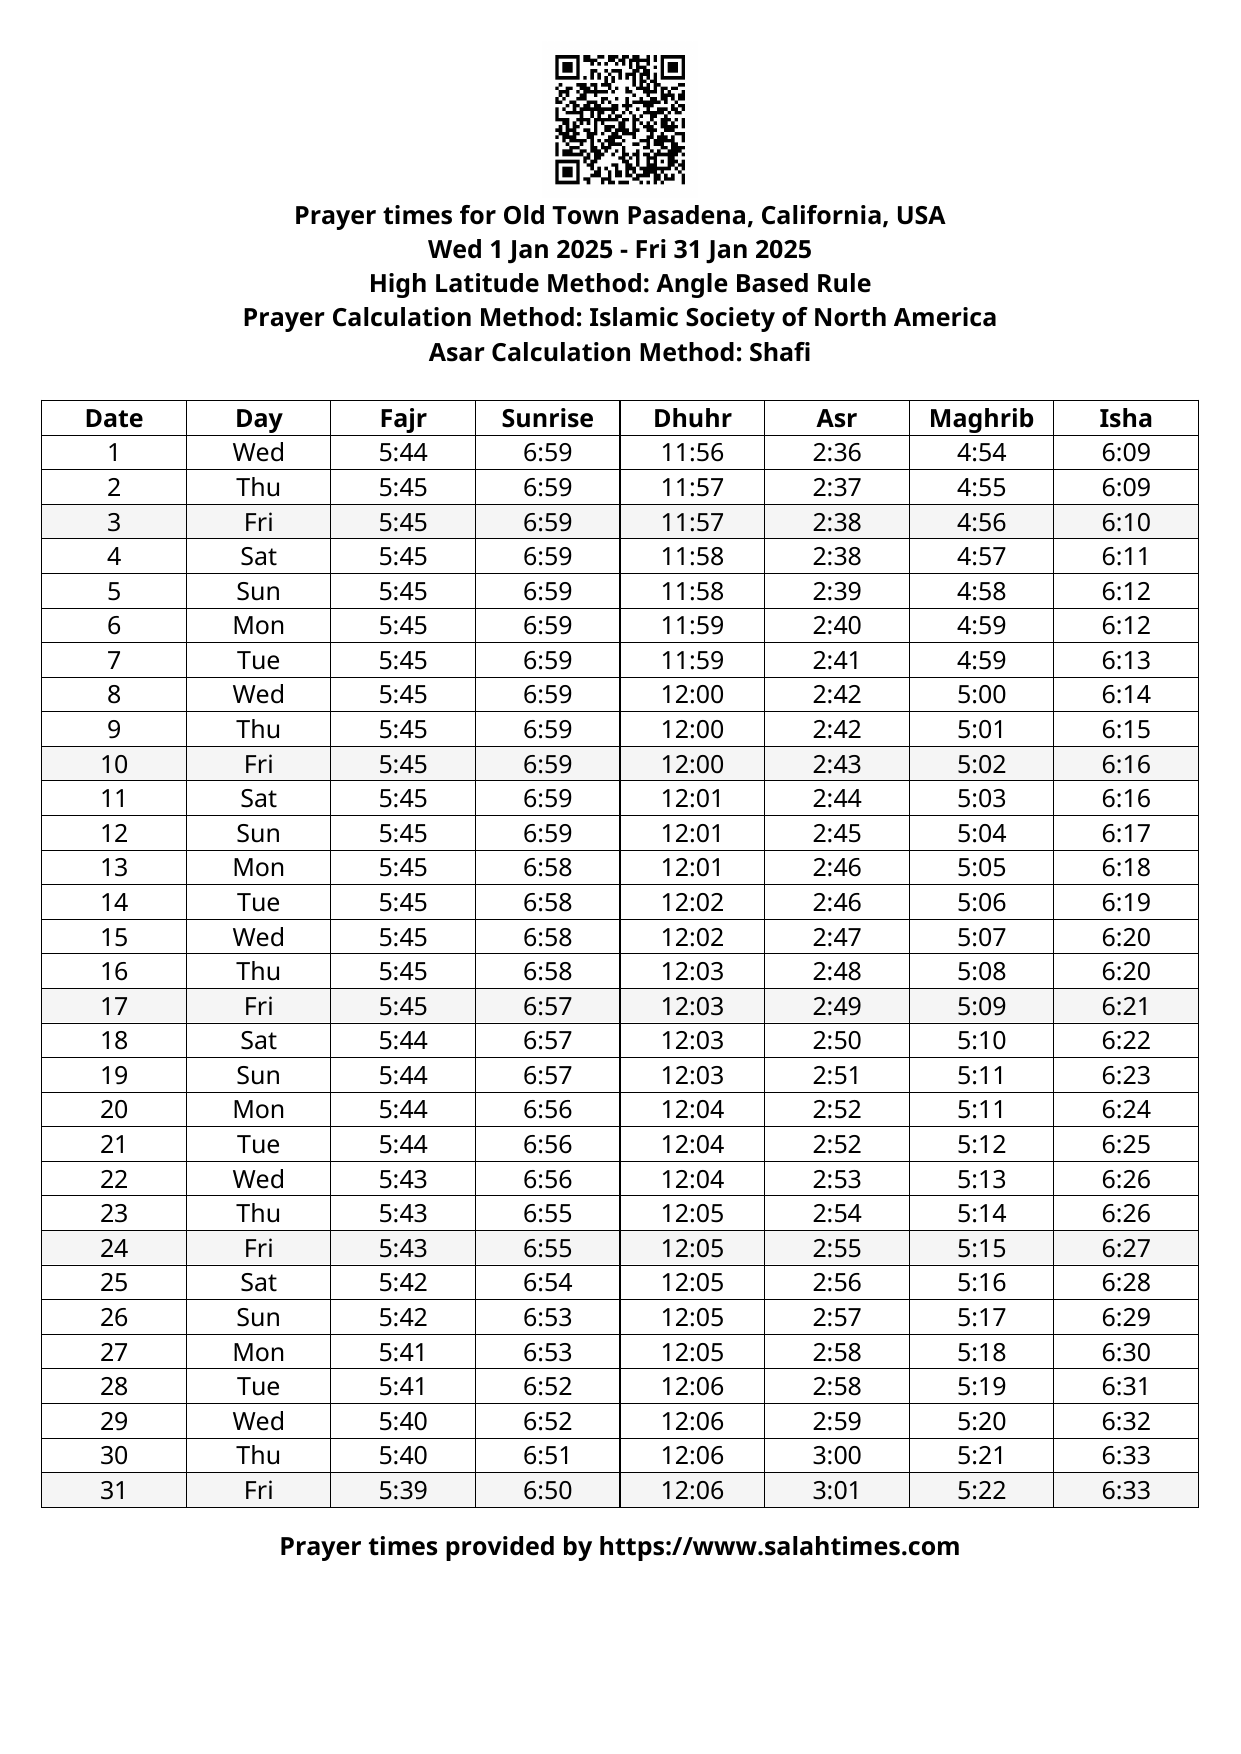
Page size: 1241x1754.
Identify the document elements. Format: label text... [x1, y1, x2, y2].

table_cell 6:16 [1054, 781, 1198, 815]
table_cell 6:56 [476, 1127, 619, 1161]
table_cell 6:59 [476, 609, 619, 642]
table_cell 5:05 [910, 851, 1053, 884]
table_cell 5:44 [331, 1024, 475, 1057]
table_cell 12 [42, 816, 186, 849]
table_cell 5:11 [910, 1058, 1053, 1092]
table_cell 6:12 [1054, 609, 1198, 642]
table_cell 5:07 [910, 920, 1053, 953]
table_cell 12:00 [621, 747, 764, 780]
table_cell Fri [187, 1231, 330, 1264]
table_cell 6:59 [476, 436, 619, 469]
table_cell 6:24 [1054, 1093, 1198, 1126]
table_cell 6:15 [1054, 712, 1198, 746]
table_cell 6:11 [1054, 539, 1198, 573]
table_cell 5:42 [331, 1266, 475, 1299]
table_cell 6:22 [1054, 1024, 1198, 1057]
table_cell 5:45 [331, 470, 475, 504]
text Prayer Calculation Method: Islamic Society of North America [42, 300, 1198, 334]
table_header Dhuhr [621, 401, 764, 434]
table_cell 6:54 [476, 1266, 619, 1299]
table_cell Wed [187, 436, 330, 469]
table_cell Tue [187, 1127, 330, 1161]
table_cell Fri [187, 989, 330, 1022]
table_cell Sun [187, 1058, 330, 1092]
table_cell 8 [42, 678, 186, 711]
table_cell 11:56 [621, 436, 764, 469]
table_cell 13 [42, 851, 186, 884]
table_cell 2:54 [765, 1196, 909, 1230]
table_cell 6:52 [476, 1369, 619, 1403]
text Asar Calculation Method: Shafi [42, 334, 1198, 368]
table_cell 11:57 [621, 505, 764, 538]
table_cell 2:51 [765, 1058, 909, 1092]
table_cell 25 [42, 1266, 186, 1299]
table_cell Sat [187, 1024, 330, 1057]
table_cell 5:39 [331, 1473, 475, 1507]
table_cell 6:55 [476, 1231, 619, 1264]
table_cell 6:27 [1054, 1231, 1198, 1264]
table_cell 12:05 [621, 1266, 764, 1299]
table_cell 4:57 [910, 539, 1053, 573]
table_cell 5:45 [331, 851, 475, 884]
picture [542, 41, 699, 198]
table_cell 6:32 [1054, 1404, 1198, 1437]
table_cell 7 [42, 643, 186, 677]
table_cell 12:01 [621, 816, 764, 849]
table_cell 6:10 [1054, 505, 1198, 538]
table_cell Sun [187, 816, 330, 849]
table_cell 5:45 [331, 816, 475, 849]
table_cell 19 [42, 1058, 186, 1092]
table_cell 5:18 [910, 1335, 1053, 1368]
table_cell 4:58 [910, 574, 1053, 607]
table_cell 5:00 [910, 678, 1053, 711]
table_cell Thu [187, 712, 330, 746]
table_cell 6:53 [476, 1300, 619, 1334]
table_cell 5:45 [331, 678, 475, 711]
table_cell 2:45 [765, 816, 909, 849]
table_cell 5:06 [910, 885, 1053, 919]
table_cell 5:02 [910, 747, 1053, 780]
table_cell 6:18 [1054, 851, 1198, 884]
table_cell 6:29 [1054, 1300, 1198, 1334]
table_header Asr [765, 401, 909, 434]
table_cell 5:15 [910, 1231, 1053, 1264]
table_cell 3 [42, 505, 186, 538]
table_cell 6:59 [476, 539, 619, 573]
table_cell 12:01 [621, 781, 764, 815]
table_cell 6:58 [476, 885, 619, 919]
table_cell 6:58 [476, 851, 619, 884]
table_cell 5:45 [331, 539, 475, 573]
table_cell 11:59 [621, 643, 764, 677]
table_cell 5:43 [331, 1162, 475, 1195]
table_header Fajr [331, 401, 475, 434]
table_cell 2:58 [765, 1369, 909, 1403]
text Wed 1 Jan 2025 - Fri 31 Jan 2025 [42, 232, 1198, 266]
table_cell 2:53 [765, 1162, 909, 1195]
table_cell 10 [42, 747, 186, 780]
table_cell 6:59 [476, 505, 619, 538]
table_cell 5:04 [910, 816, 1053, 849]
table_cell Thu [187, 470, 330, 504]
table_cell 5:03 [910, 781, 1053, 815]
table_cell Mon [187, 1093, 330, 1126]
table_cell 5:45 [331, 643, 475, 677]
table_cell Sat [187, 539, 330, 573]
table_cell 12:05 [621, 1196, 764, 1230]
table_cell 6:19 [1054, 885, 1198, 919]
table_cell 6:23 [1054, 1058, 1198, 1092]
table_cell 2:43 [765, 747, 909, 780]
table_cell 5:40 [331, 1404, 475, 1437]
table_cell 5:44 [331, 1093, 475, 1126]
table_cell 5:42 [331, 1300, 475, 1334]
table_cell 18 [42, 1024, 186, 1057]
table_cell 5:13 [910, 1162, 1053, 1195]
table_cell 6:52 [476, 1404, 619, 1437]
table_cell 12:06 [621, 1439, 764, 1472]
table_cell 6 [42, 609, 186, 642]
table_cell 12:03 [621, 954, 764, 988]
table_cell 12:02 [621, 885, 764, 919]
table_cell Fri [187, 747, 330, 780]
table_cell 5:20 [910, 1404, 1053, 1437]
table_cell 12:06 [621, 1473, 764, 1507]
table_cell 5:43 [331, 1196, 475, 1230]
table_cell 6:21 [1054, 989, 1198, 1022]
text Prayer times for Old Town Pasadena, California, USA [42, 198, 1198, 232]
table_cell 2:44 [765, 781, 909, 815]
table_cell 4:59 [910, 609, 1053, 642]
table_cell Sat [187, 781, 330, 815]
table_cell 2:49 [765, 989, 909, 1022]
table_cell 5:21 [910, 1439, 1053, 1472]
table_cell 2:47 [765, 920, 909, 953]
table_cell 5:45 [331, 574, 475, 607]
table_cell 6:09 [1054, 436, 1198, 469]
table_cell 4 [42, 539, 186, 573]
table_header Maghrib [910, 401, 1053, 434]
table_cell 5:44 [331, 436, 475, 469]
table_cell 5:11 [910, 1093, 1053, 1126]
table_cell Fri [187, 505, 330, 538]
table_cell 12:00 [621, 712, 764, 746]
table_cell 31 [42, 1473, 186, 1507]
table_cell 6:26 [1054, 1196, 1198, 1230]
table_cell 5:44 [331, 1058, 475, 1092]
table_cell 12:05 [621, 1300, 764, 1334]
table_cell 2:59 [765, 1404, 909, 1437]
table_header Sunrise [476, 401, 619, 434]
table_cell 6:20 [1054, 954, 1198, 988]
table_cell 12:06 [621, 1369, 764, 1403]
table_cell 27 [42, 1335, 186, 1368]
table_cell 5:43 [331, 1231, 475, 1264]
table_cell 5:14 [910, 1196, 1053, 1230]
table_cell 2:58 [765, 1335, 909, 1368]
table_cell 12:05 [621, 1335, 764, 1368]
table_cell 6:59 [476, 574, 619, 607]
table_cell 2:57 [765, 1300, 909, 1334]
table_cell 5:45 [331, 609, 475, 642]
table_cell 6:33 [1054, 1439, 1198, 1472]
table_cell 2:42 [765, 712, 909, 746]
table_cell 5:45 [331, 747, 475, 780]
table_cell 2:48 [765, 954, 909, 988]
table_cell 12:03 [621, 1024, 764, 1057]
table_cell 12:04 [621, 1162, 764, 1195]
table_cell 6:57 [476, 1058, 619, 1092]
table_cell 5:45 [331, 885, 475, 919]
table_cell 12:03 [621, 1058, 764, 1092]
table_cell 5:45 [331, 712, 475, 746]
table_cell 6:17 [1054, 816, 1198, 849]
table_cell 12:04 [621, 1093, 764, 1126]
table_cell 5:22 [910, 1473, 1053, 1507]
table_cell 23 [42, 1196, 186, 1230]
table_cell 2:46 [765, 851, 909, 884]
table_cell 2:38 [765, 505, 909, 538]
table_cell 6:55 [476, 1196, 619, 1230]
table_cell 20 [42, 1093, 186, 1126]
table_cell Sun [187, 574, 330, 607]
table_cell 5:17 [910, 1300, 1053, 1334]
table_cell 6:12 [1054, 574, 1198, 607]
table_cell 5:45 [331, 920, 475, 953]
table_cell 16 [42, 954, 186, 988]
table_cell 12:06 [621, 1404, 764, 1437]
table_cell 2:55 [765, 1231, 909, 1264]
table_cell 21 [42, 1127, 186, 1161]
table_cell 6:59 [476, 816, 619, 849]
table_cell 2:56 [765, 1266, 909, 1299]
table_cell 5:19 [910, 1369, 1053, 1403]
table_cell Sat [187, 1266, 330, 1299]
table_cell 6:53 [476, 1335, 619, 1368]
table_cell 6:57 [476, 1024, 619, 1057]
table_cell 11:57 [621, 470, 764, 504]
table_cell 5:44 [331, 1127, 475, 1161]
table_cell 6:56 [476, 1162, 619, 1195]
table_cell 2:40 [765, 609, 909, 642]
table_cell 4:54 [910, 436, 1053, 469]
table_cell Mon [187, 1335, 330, 1368]
table_cell 6:30 [1054, 1335, 1198, 1368]
table_cell 6:26 [1054, 1162, 1198, 1195]
table_cell 2:41 [765, 643, 909, 677]
table_cell 12:05 [621, 1231, 764, 1264]
table_cell Wed [187, 678, 330, 711]
table_cell 26 [42, 1300, 186, 1334]
table_cell 5:16 [910, 1266, 1053, 1299]
table_cell 6:16 [1054, 747, 1198, 780]
table_cell 6:59 [476, 470, 619, 504]
table_cell 6:57 [476, 989, 619, 1022]
table_cell 5:01 [910, 712, 1053, 746]
table_cell 6:25 [1054, 1127, 1198, 1161]
table_cell 2:52 [765, 1127, 909, 1161]
table_cell 2:52 [765, 1093, 909, 1126]
table_cell Fri [187, 1473, 330, 1507]
table_cell 6:13 [1054, 643, 1198, 677]
table_cell Mon [187, 609, 330, 642]
table_cell 4:59 [910, 643, 1053, 677]
table_cell Wed [187, 920, 330, 953]
table_cell 11:58 [621, 539, 764, 573]
table_cell 4:55 [910, 470, 1053, 504]
table_cell 2:42 [765, 678, 909, 711]
table_cell 5:08 [910, 954, 1053, 988]
table_cell 3:00 [765, 1439, 909, 1472]
table_cell 12:01 [621, 851, 764, 884]
table_cell 11 [42, 781, 186, 815]
table_cell 6:14 [1054, 678, 1198, 711]
table_cell 6:59 [476, 747, 619, 780]
table_cell 12:00 [621, 678, 764, 711]
table_cell 2:46 [765, 885, 909, 919]
table_cell 12:03 [621, 989, 764, 1022]
table_cell 5 [42, 574, 186, 607]
table_cell 2:39 [765, 574, 909, 607]
table_cell 1 [42, 436, 186, 469]
table_cell 5:45 [331, 781, 475, 815]
table_cell Wed [187, 1162, 330, 1195]
table_cell 6:51 [476, 1439, 619, 1472]
table_cell 6:09 [1054, 470, 1198, 504]
table_cell 5:10 [910, 1024, 1053, 1057]
table_cell 5:45 [331, 505, 475, 538]
table_cell 6:31 [1054, 1369, 1198, 1403]
table_cell 30 [42, 1439, 186, 1472]
table_cell Thu [187, 1196, 330, 1230]
table_cell 12:04 [621, 1127, 764, 1161]
table_cell 5:41 [331, 1335, 475, 1368]
table_cell Mon [187, 851, 330, 884]
table_header Isha [1054, 401, 1198, 434]
table_cell 11:59 [621, 609, 764, 642]
table_cell Tue [187, 643, 330, 677]
table_cell 5:12 [910, 1127, 1053, 1161]
table_cell 3:01 [765, 1473, 909, 1507]
table_cell 5:09 [910, 989, 1053, 1022]
table_cell 9 [42, 712, 186, 746]
table_cell 6:59 [476, 712, 619, 746]
table_cell 5:41 [331, 1369, 475, 1403]
table_cell 2:36 [765, 436, 909, 469]
table_cell 5:45 [331, 989, 475, 1022]
table_cell 17 [42, 989, 186, 1022]
text Prayer times provided by https://www.salahtimes.com [42, 1528, 1198, 1563]
table_cell 6:28 [1054, 1266, 1198, 1299]
table_cell 15 [42, 920, 186, 953]
table_cell Thu [187, 1439, 330, 1472]
table_cell 5:40 [331, 1439, 475, 1472]
table_cell Tue [187, 1369, 330, 1403]
table_cell 6:58 [476, 920, 619, 953]
table_cell 28 [42, 1369, 186, 1403]
table_cell 14 [42, 885, 186, 919]
table_cell 2:50 [765, 1024, 909, 1057]
table_cell 2:38 [765, 539, 909, 573]
table_cell 6:59 [476, 643, 619, 677]
table_cell 11:58 [621, 574, 764, 607]
table_cell Thu [187, 954, 330, 988]
table_cell 2:37 [765, 470, 909, 504]
table_cell Sun [187, 1300, 330, 1334]
table_cell Wed [187, 1404, 330, 1437]
table_cell 6:50 [476, 1473, 619, 1507]
table_cell 29 [42, 1404, 186, 1437]
table_cell 24 [42, 1231, 186, 1264]
table_cell 22 [42, 1162, 186, 1195]
table_cell 2 [42, 470, 186, 504]
table_cell 6:59 [476, 781, 619, 815]
table_cell 5:45 [331, 954, 475, 988]
table_cell Tue [187, 885, 330, 919]
text High Latitude Method: Angle Based Rule [42, 266, 1198, 300]
table_cell 6:58 [476, 954, 619, 988]
table_cell 6:59 [476, 678, 619, 711]
table_cell 6:20 [1054, 920, 1198, 953]
table_cell 6:56 [476, 1093, 619, 1126]
table_cell 12:02 [621, 920, 764, 953]
table_header Day [187, 401, 330, 434]
table_cell 6:33 [1054, 1473, 1198, 1507]
table_header Date [42, 401, 186, 434]
table_cell 4:56 [910, 505, 1053, 538]
